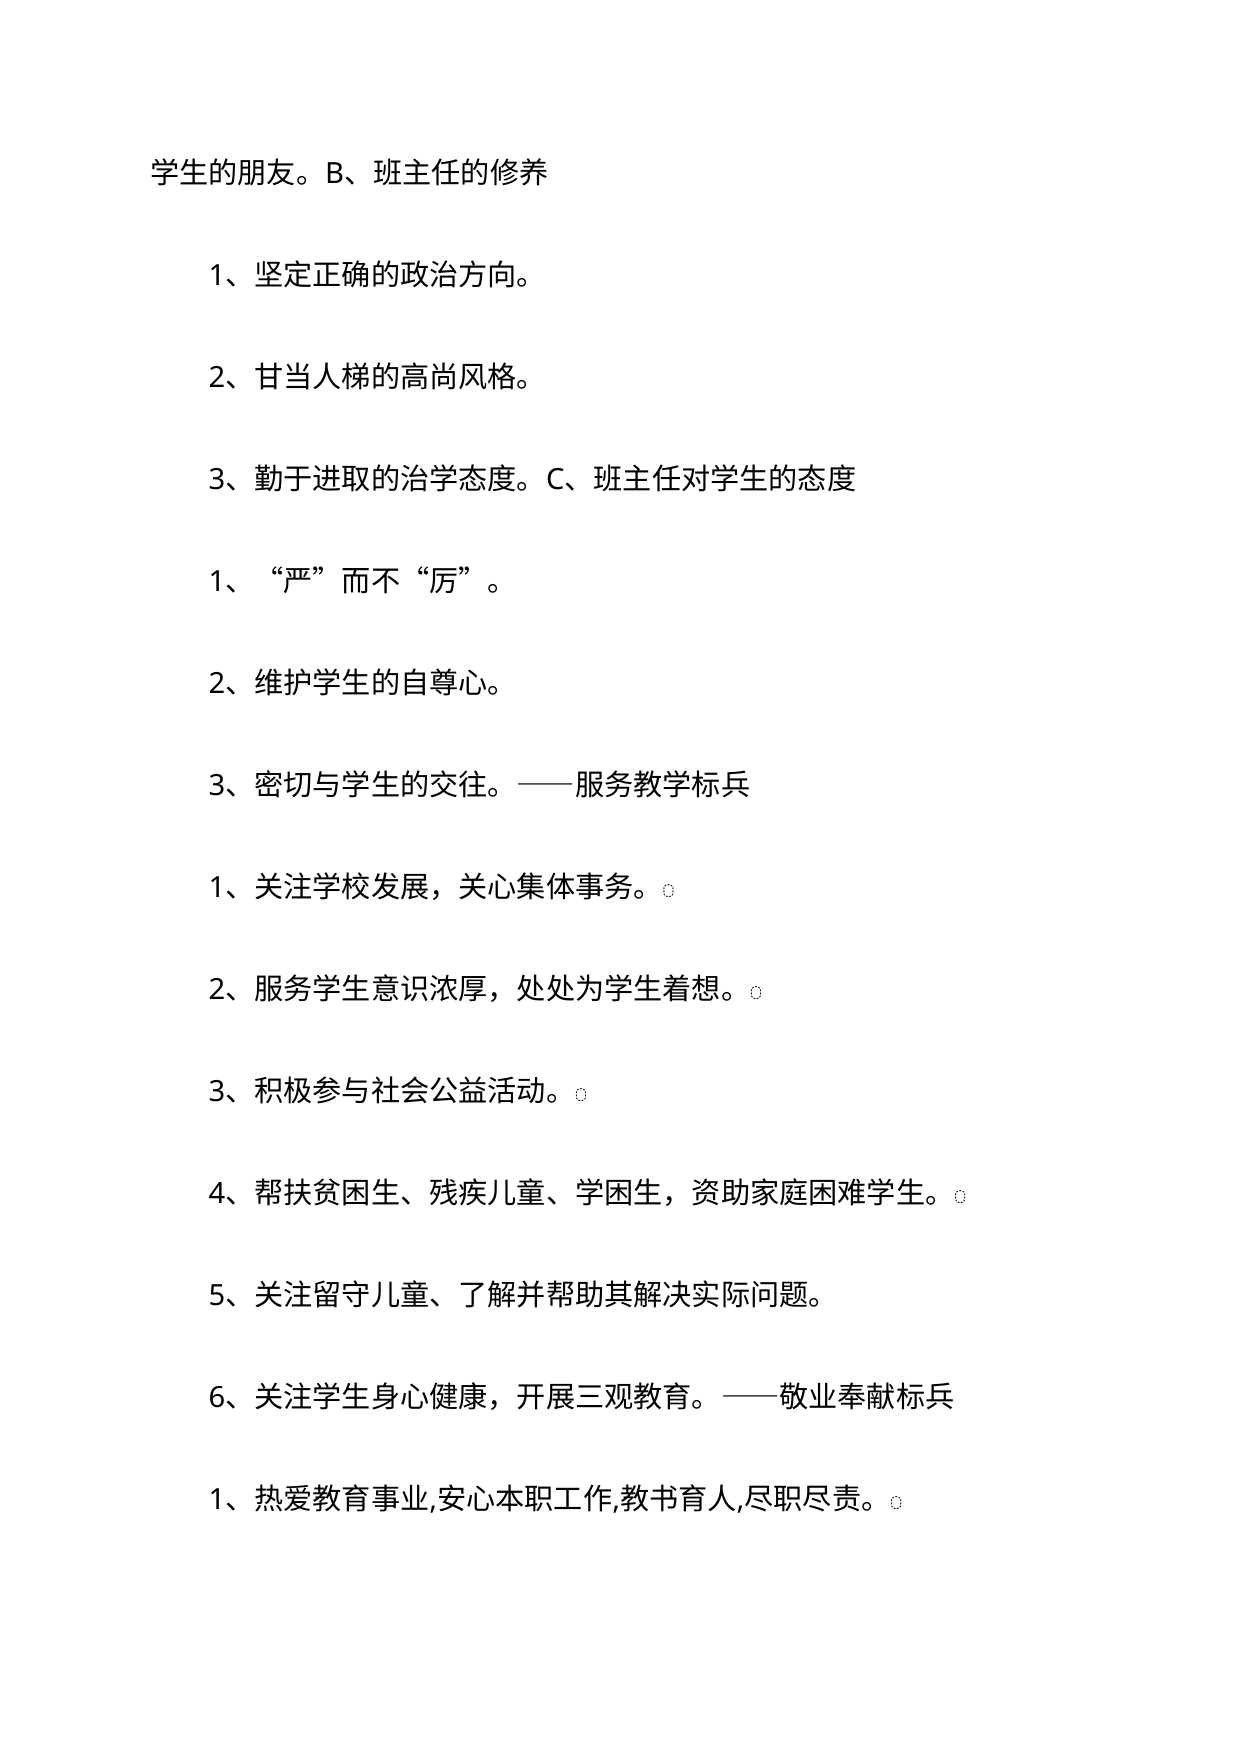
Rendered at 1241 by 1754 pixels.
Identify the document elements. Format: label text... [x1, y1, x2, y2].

text 2、维护学生的自尊心。 [150, 660, 1090, 702]
text 2、服务学生意识浓厚，处处为学生着想。 [150, 966, 1090, 1008]
text 3、勤于进取的治学态度。C、班主任对学生的态度 [150, 456, 1090, 498]
text 1、热爱教育事业,安心本职工作,教书育人,尽职尽责。 [150, 1476, 1090, 1518]
text 1、坚定正确的政治方向。 [150, 252, 1090, 294]
text 4、帮扶贫困生、残疾儿童、学困生，资助家庭困难学生。 [150, 1170, 1090, 1212]
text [150, 150, 1090, 192]
text 5、关注留守儿童、了解并帮助其解决实际问题。 [150, 1272, 1090, 1314]
text 3、积极参与社会公益活动。 [150, 1068, 1090, 1110]
text 3、密切与学生的交往。——服务教学标兵 [150, 762, 1090, 804]
text 6、关注学生身心健康，开展三观教育。——敬业奉献标兵 [150, 1374, 1090, 1416]
text 2、甘当人梯的高尚风格。 [150, 354, 1090, 396]
text 1、关注学校发展，关心集体事务。 [150, 864, 1090, 906]
text 1、“严”而不“厉”。 [150, 558, 1090, 600]
